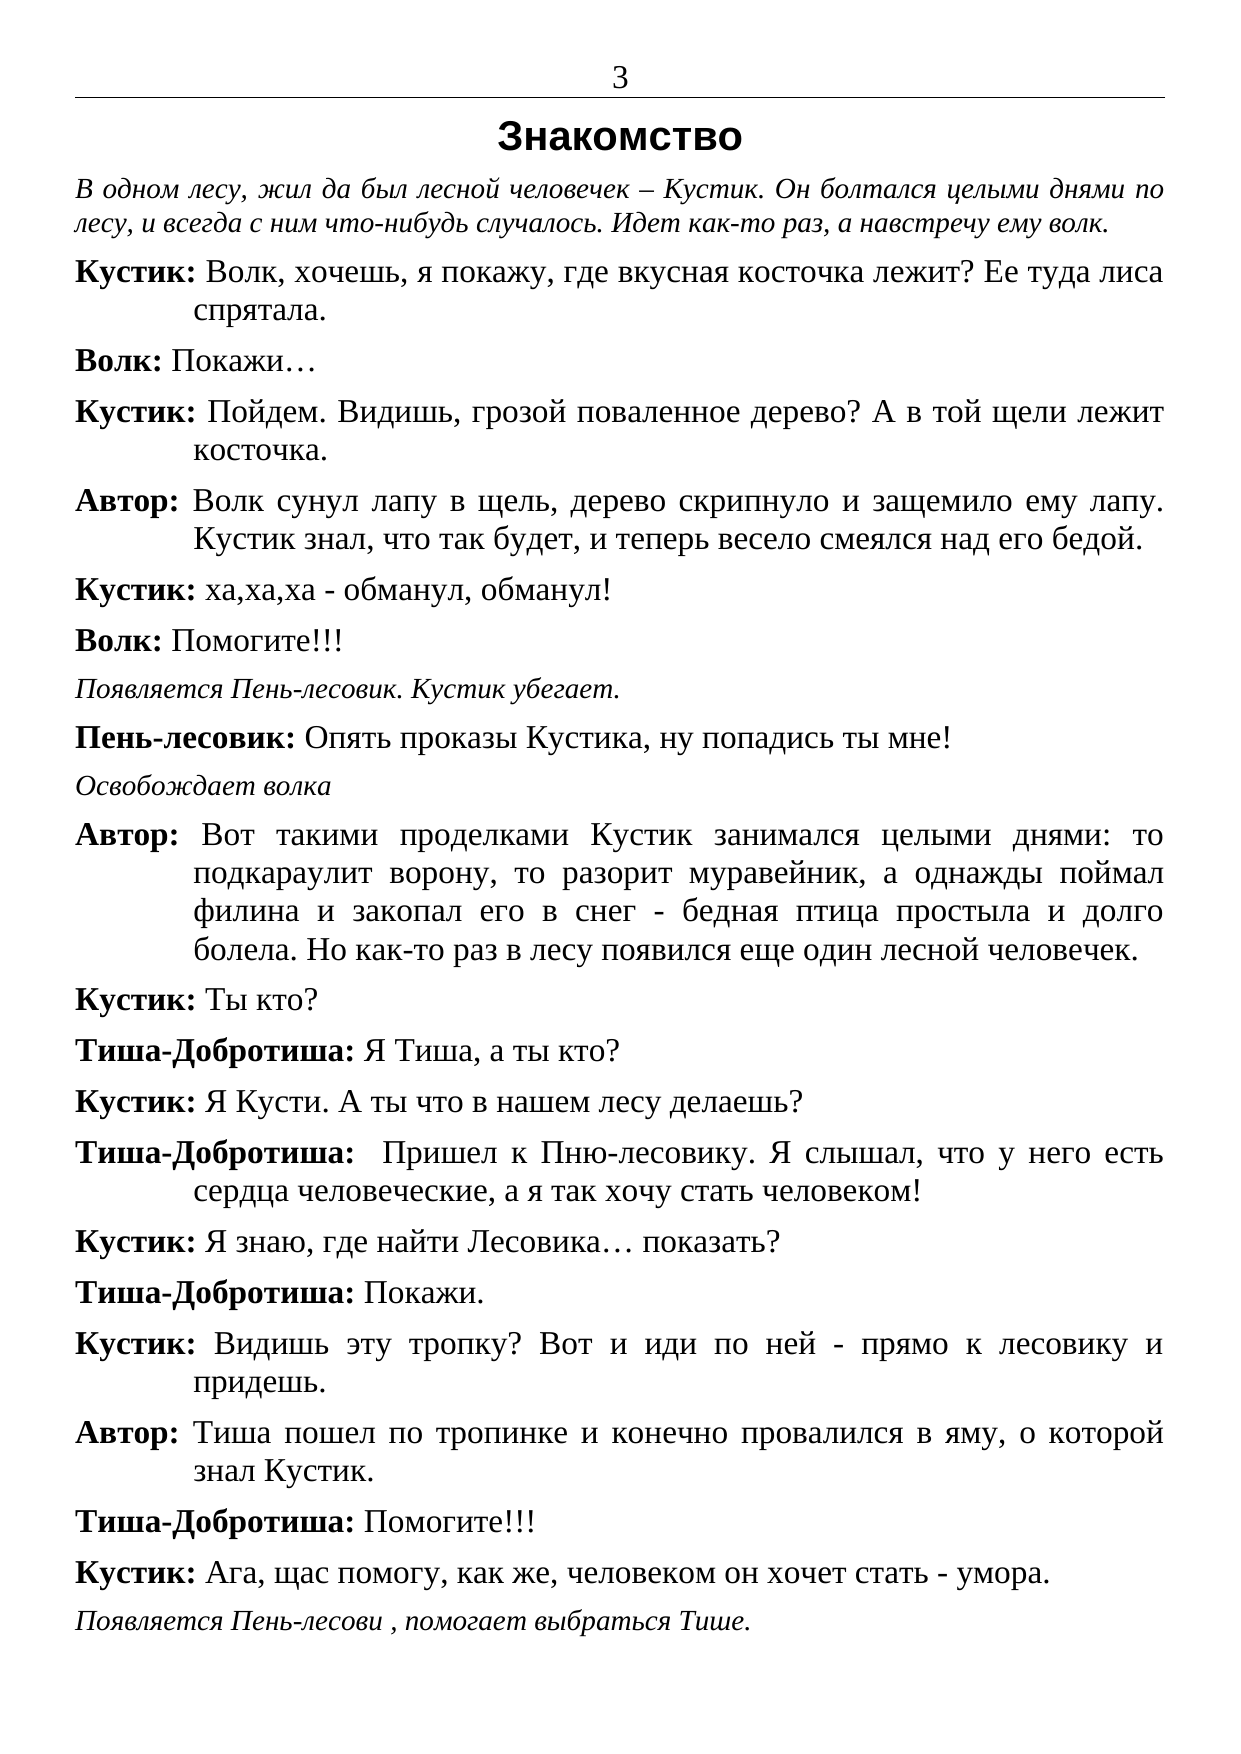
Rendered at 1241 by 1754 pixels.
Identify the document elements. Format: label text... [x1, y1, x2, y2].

text Тиша-Добротиша: Я Тиша, а ты кто? [75, 1030, 1165, 1069]
text Пень-лесовик: Опять проказы Кустика, ну попадись ты мне! [75, 717, 1165, 755]
text Волк: Покажи… [75, 340, 1165, 378]
text Автор: Вот такими проделками Кустик занимался целыми днями: то подкараулит ворону, то разорит муравейник, а однажды поймал филина и закопал его в снег - бедная птица простыла и долго болела. Но как-то раз в лесу появился еще один лесной человечек. [75, 814, 1165, 967]
text Кустик: Ты кто? [75, 979, 1165, 1018]
text Автор: Тиша пошел по тропинке и конечно провалился в яму, о которой знал Кустик. [75, 1412, 1165, 1489]
text Тиша-Добротиша: Покажи. [75, 1272, 1165, 1310]
text Освобождает волка [75, 768, 1165, 801]
text Кустик: ха,ха,ха - обманул, обманул! [75, 569, 1165, 607]
text Тиша-Добротиша: Помогите!!! [75, 1501, 1165, 1539]
text В одном лесу, жил да был лесной человечек – Кустик. Он болтался целыми днями по лесу, и всегда с ним что-нибудь случалось. Идет как-то раз, а навстречу ему волк. [75, 171, 1165, 238]
text Волк: Помогите!!! [75, 620, 1165, 658]
text Кустик: Я Кусти. А ты что в нашем лесу делаешь? [75, 1081, 1165, 1119]
subtitle Знакомство [75, 111, 1165, 159]
text Тиша-Добротиша: Пришел к Пню-лесовику. Я слышал, что у него есть сердца человеческие, а я так хочу стать человеком! [75, 1132, 1165, 1209]
text Кустик: Я знаю, где найти Лесовика… показать? [75, 1221, 1165, 1259]
text Автор: Волк сунул лапу в щель, дерево скрипнуло и защемило ему лапу. Кустик знал, что так будет, и теперь весело смеялся над его бедой. [75, 480, 1165, 557]
text Появляется Пень-лесови , помогает выбраться Тише. [75, 1603, 1165, 1636]
text Кустик: Ага, щас помогу, как же, человеком он хочет стать - умора. [75, 1552, 1165, 1590]
text Появляется Пень-лесовик. Кустик убегает. [75, 671, 1165, 704]
text Кустик: Видишь эту тропку? Вот и иди по ней - прямо к лесовику и придешь. [75, 1323, 1165, 1399]
text Кустик: Пойдем. Видишь, грозой поваленное дерево? А в той щели лежит косточка. [75, 391, 1165, 467]
text Кустик: Волк, хочешь, я покажу, где вкусная косточка лежит? Ее туда лиса спрятала. [75, 251, 1165, 327]
